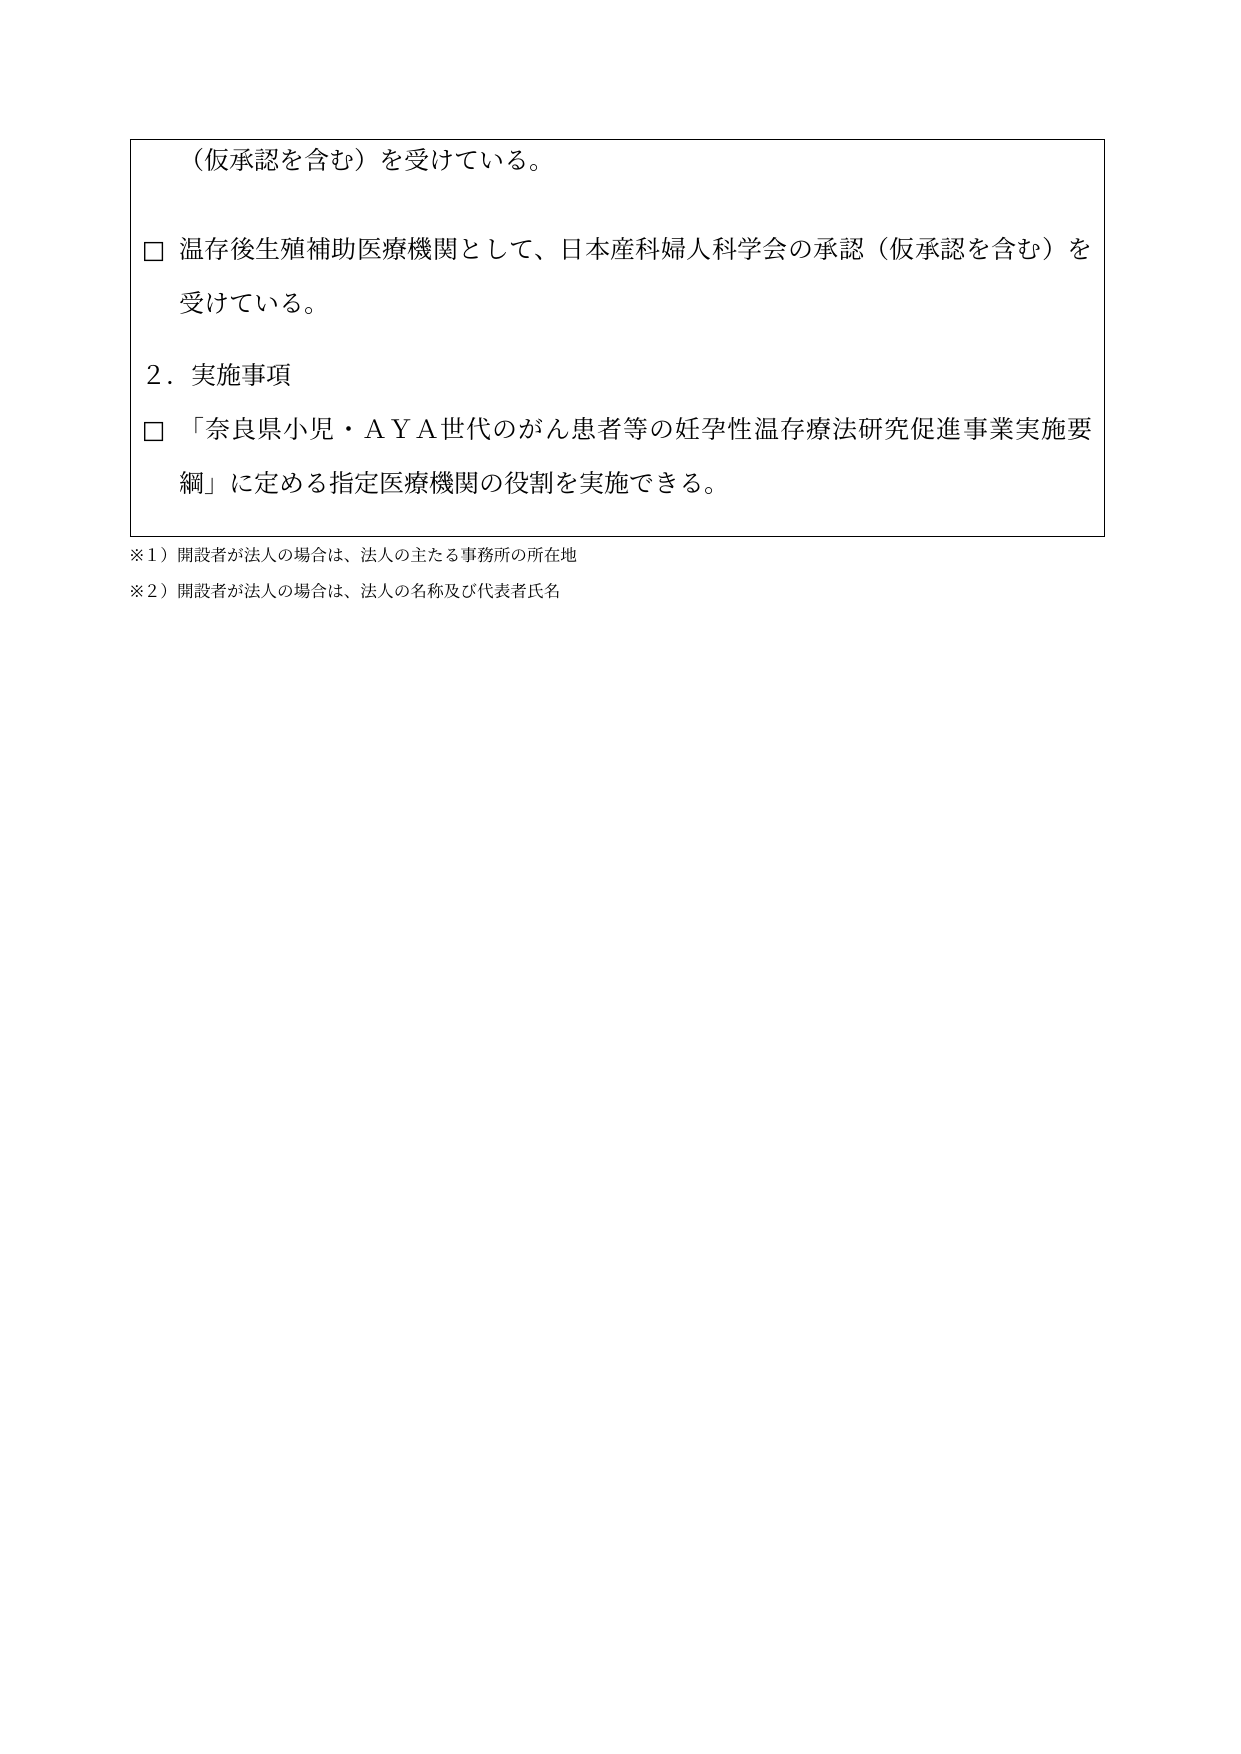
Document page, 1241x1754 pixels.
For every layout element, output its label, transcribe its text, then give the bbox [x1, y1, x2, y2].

text ※２）開設者が法人の場合は、法人の名称及び代表者氏名 [130, 573, 1110, 608]
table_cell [131, 140, 1104, 536]
text ※１）開設者が法人の場合は、法人の主たる事務所の所在地 [130, 537, 1110, 573]
